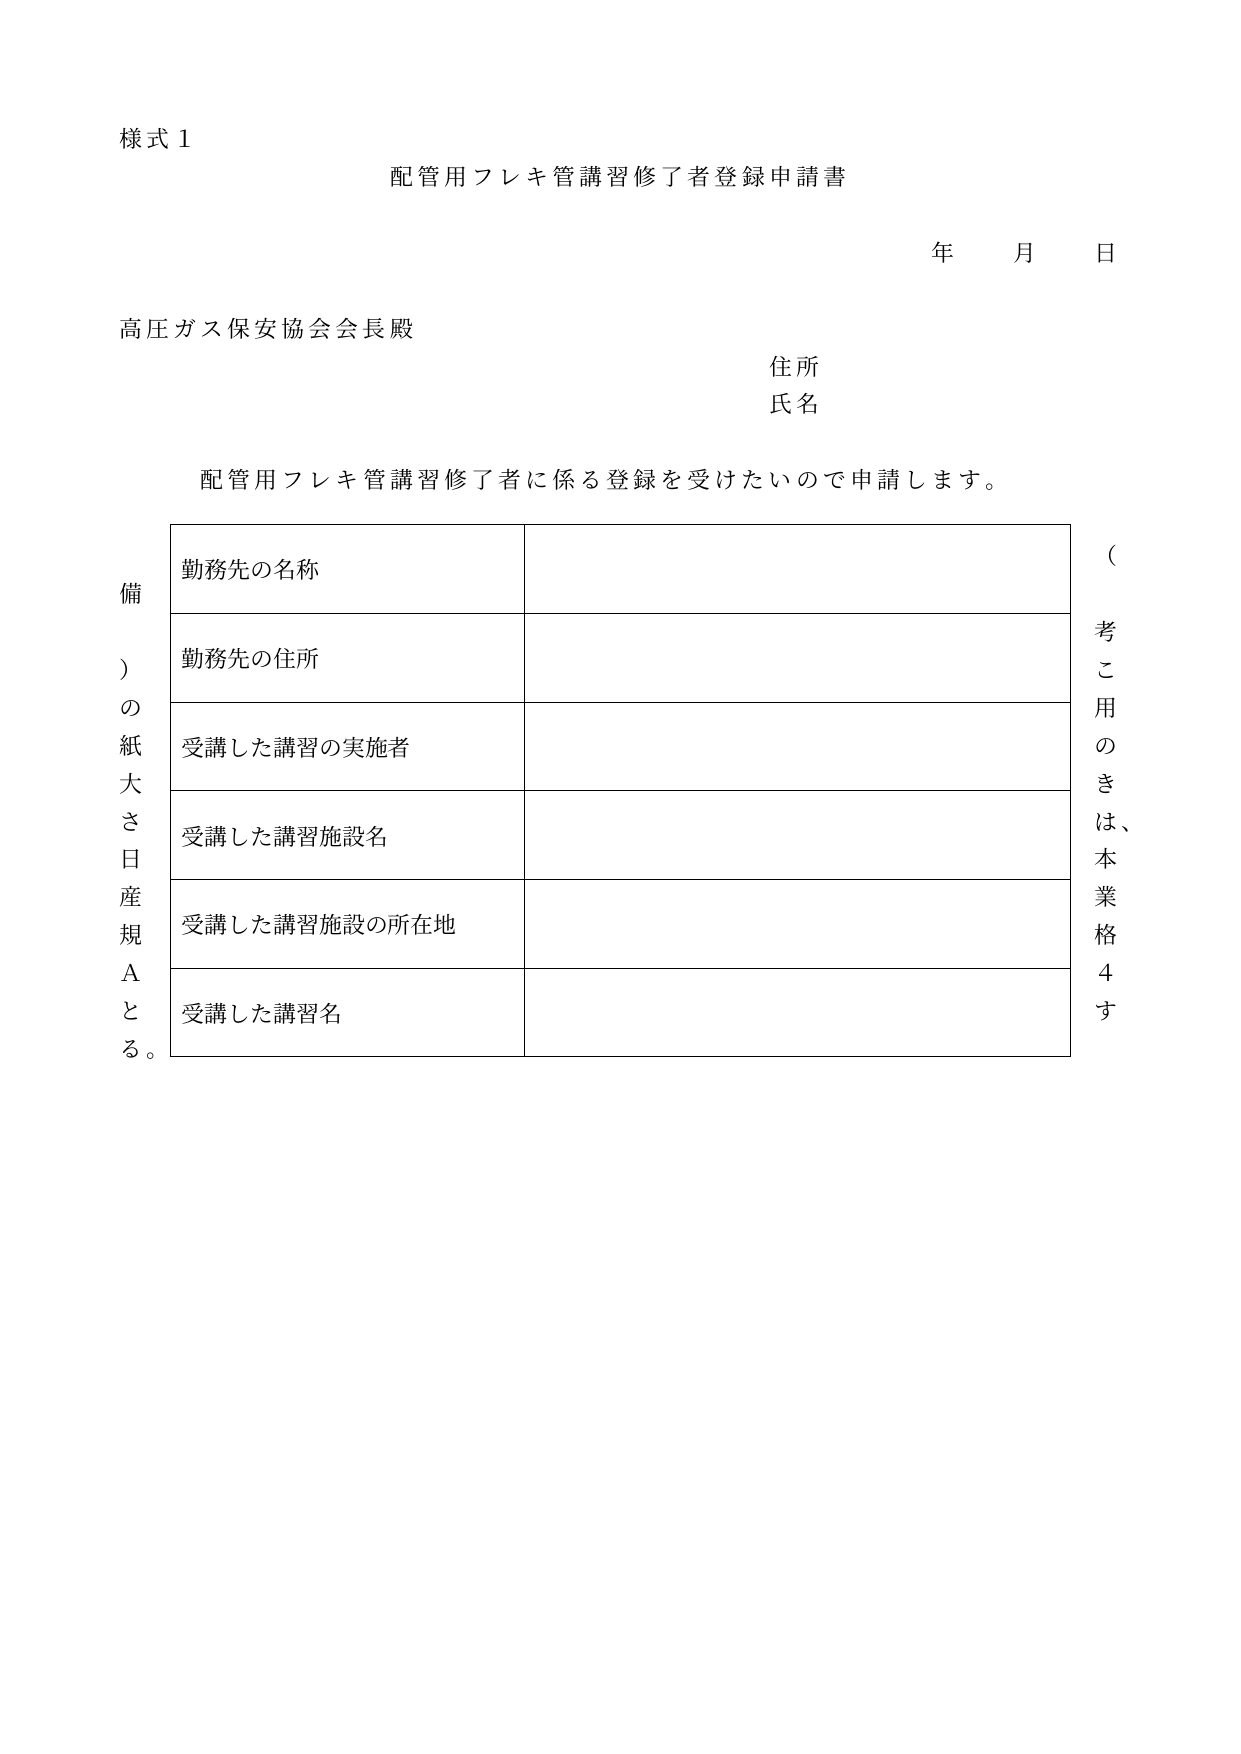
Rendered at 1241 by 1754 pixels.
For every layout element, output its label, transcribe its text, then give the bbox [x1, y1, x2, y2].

text 配管用フレキ管講習修了者登録申請書 [119, 157, 1121, 194]
table_cell [525, 880, 1070, 967]
table_cell 受講した講習名 [171, 969, 524, 1056]
table_header [525, 525, 1070, 613]
text （備考）この用紙の大きさは、日本産業規格Ａ４とする。 [119, 536, 1121, 1067]
table_header 勤務先の名称 [171, 525, 524, 613]
text 高圧ガス保安協会会長殿 [119, 308, 1121, 346]
table_cell [525, 791, 1070, 879]
table_cell 受講した講習施設名 [171, 791, 524, 879]
text 配管用フレキ管講習修了者に係る登録を受けたいので申請します。 [119, 460, 1121, 498]
text 住所 [768, 346, 1121, 384]
text 年 月 日 [119, 232, 1121, 270]
table_cell 受講した講習施設の所在地 [171, 880, 524, 967]
table_cell [525, 614, 1070, 702]
table_cell 受講した講習の実施者 [171, 703, 524, 790]
table_cell [525, 969, 1070, 1056]
table_cell 勤務先の住所 [171, 614, 524, 702]
text 様式１ [119, 119, 1121, 157]
text 氏名 [768, 384, 1121, 422]
table_cell [525, 703, 1070, 790]
